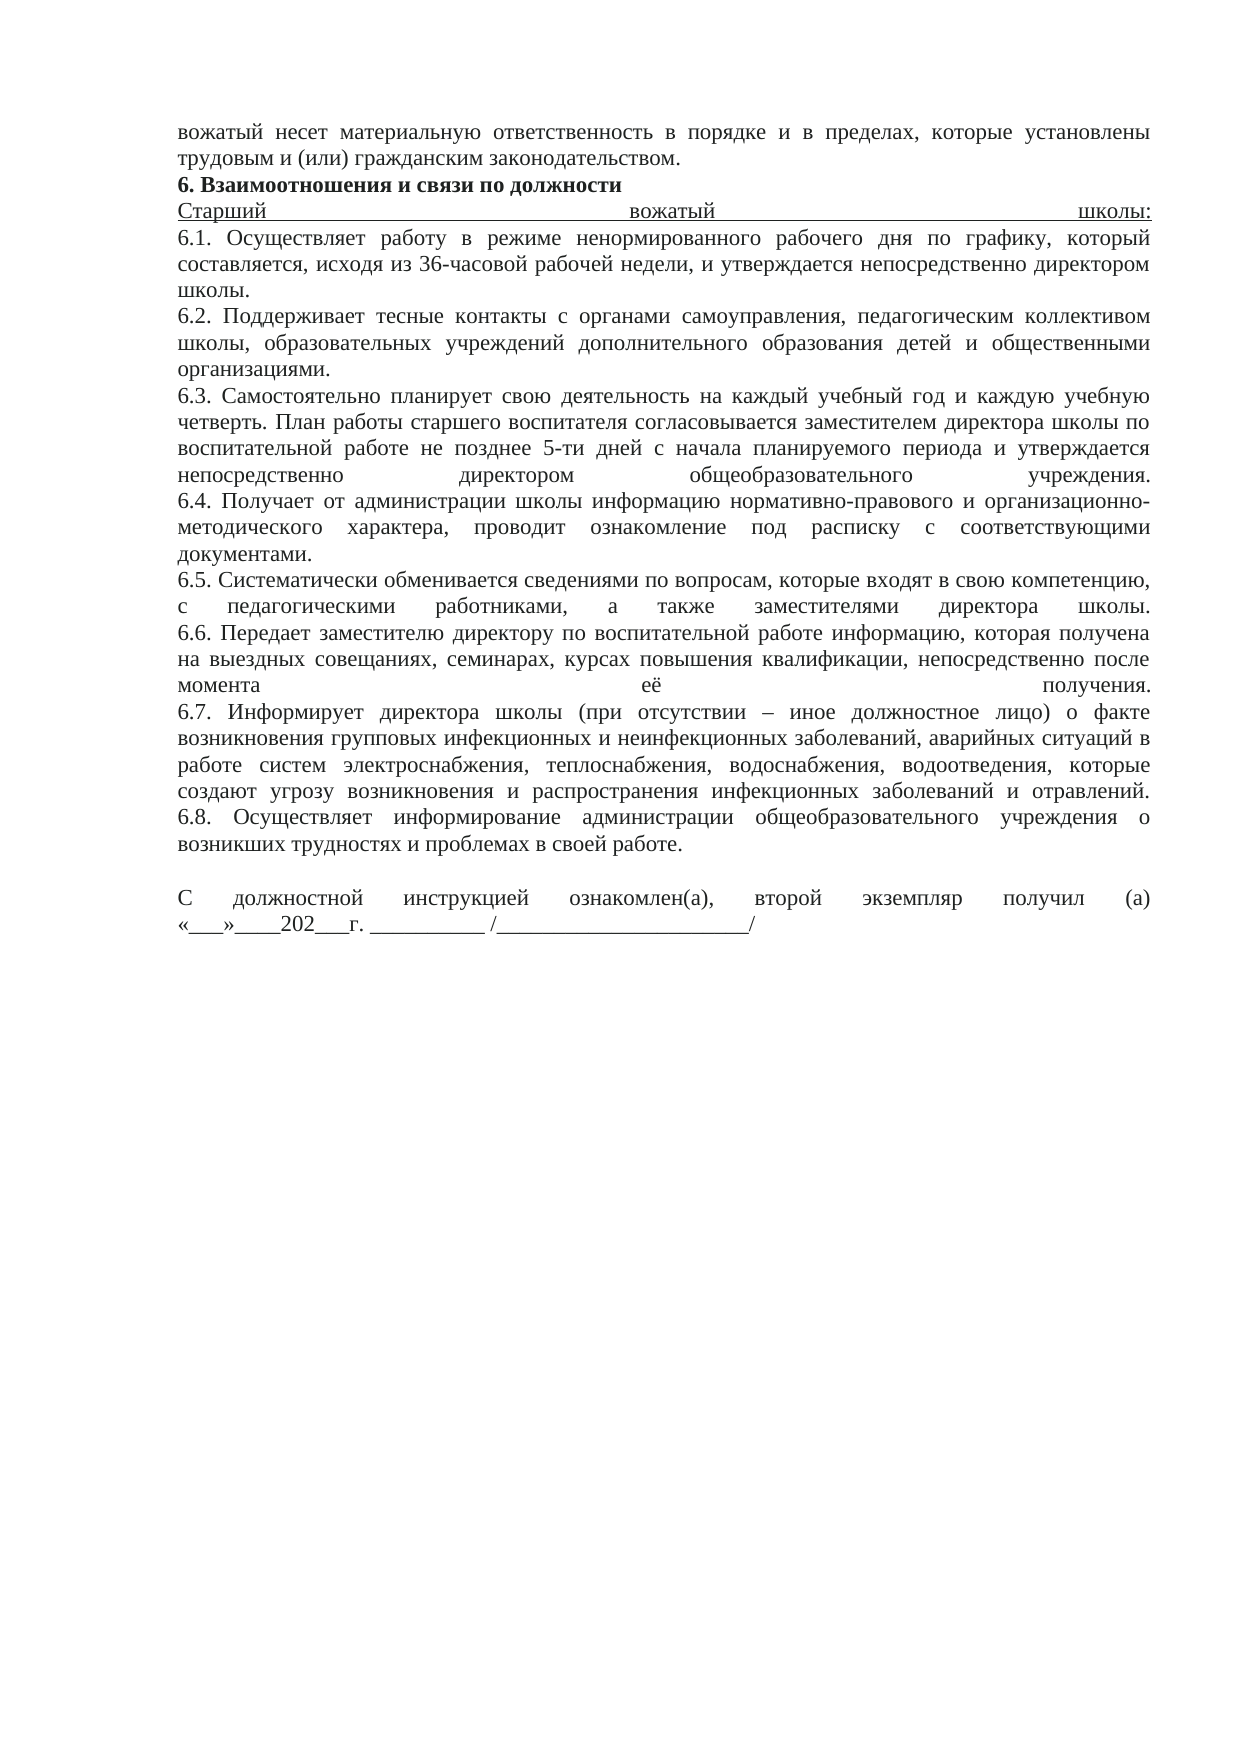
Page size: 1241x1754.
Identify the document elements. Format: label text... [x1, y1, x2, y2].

text 6. Взаимоотношения и связи по должности [177, 171, 1152, 197]
text С должностной инструкцией ознакомлен(а), второй экземпляр получил (а) «___»____202___г. __________ /______________________/ [177, 884, 1152, 937]
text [177, 118, 1152, 171]
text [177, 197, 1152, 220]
text Старший вожатый школы: 6.1. Осуществляет работу в режиме ненормированного рабочего дня по графику, который составляется, исходя из 36-часовой рабочей недели, и утверждается непосредственно директором школы. 6.2. Поддерживает тесные контакты с органами самоуправления, педагогическим коллективом школы, образовательных учреждений дополнительного образования детей и общественными организациями. 6.3. Самостоятельно планирует свою деятельность на каждый учебный год и каждую учебную четверть. План работы старшего воспитателя согласовывается заместителем директора школы по воспитательной работе не позднее 5-ти дней с начала планируемого периода и утверждается непосредственно директором общеобразовательного учреждения. 6.4. Получает от администрации школы информацию нормативно-правового и организационно-методического характера, проводит ознакомление под расписку с соответствующими документами. 6.5. Систематически обменивается сведениями по вопросам, которые входят в свою компетенцию, с педагогическими работниками, а также заместителями директора школы. 6.6. Передает заместителю директору по воспитательной работе информацию, которая получена на выездных совещаниях, семинарах, курсах повышения квалификации, непосредственно после момента её получения. 6.7. Информирует директора школы (при отсутствии – иное должностное лицо) о факте возникновения групповых инфекционных и неинфекционных заболеваний, аварийных ситуаций в работе систем электроснабжения, теплоснабжения, водоснабжения, водоотведения, которые создают угрозу возникновения и распространения инфекционных заболеваний и отравлений. 6.8. Осуществляет информирование администрации общеобразовательного учреждения о возникших трудностях и проблемах в своей работе. [177, 221, 1152, 856]
